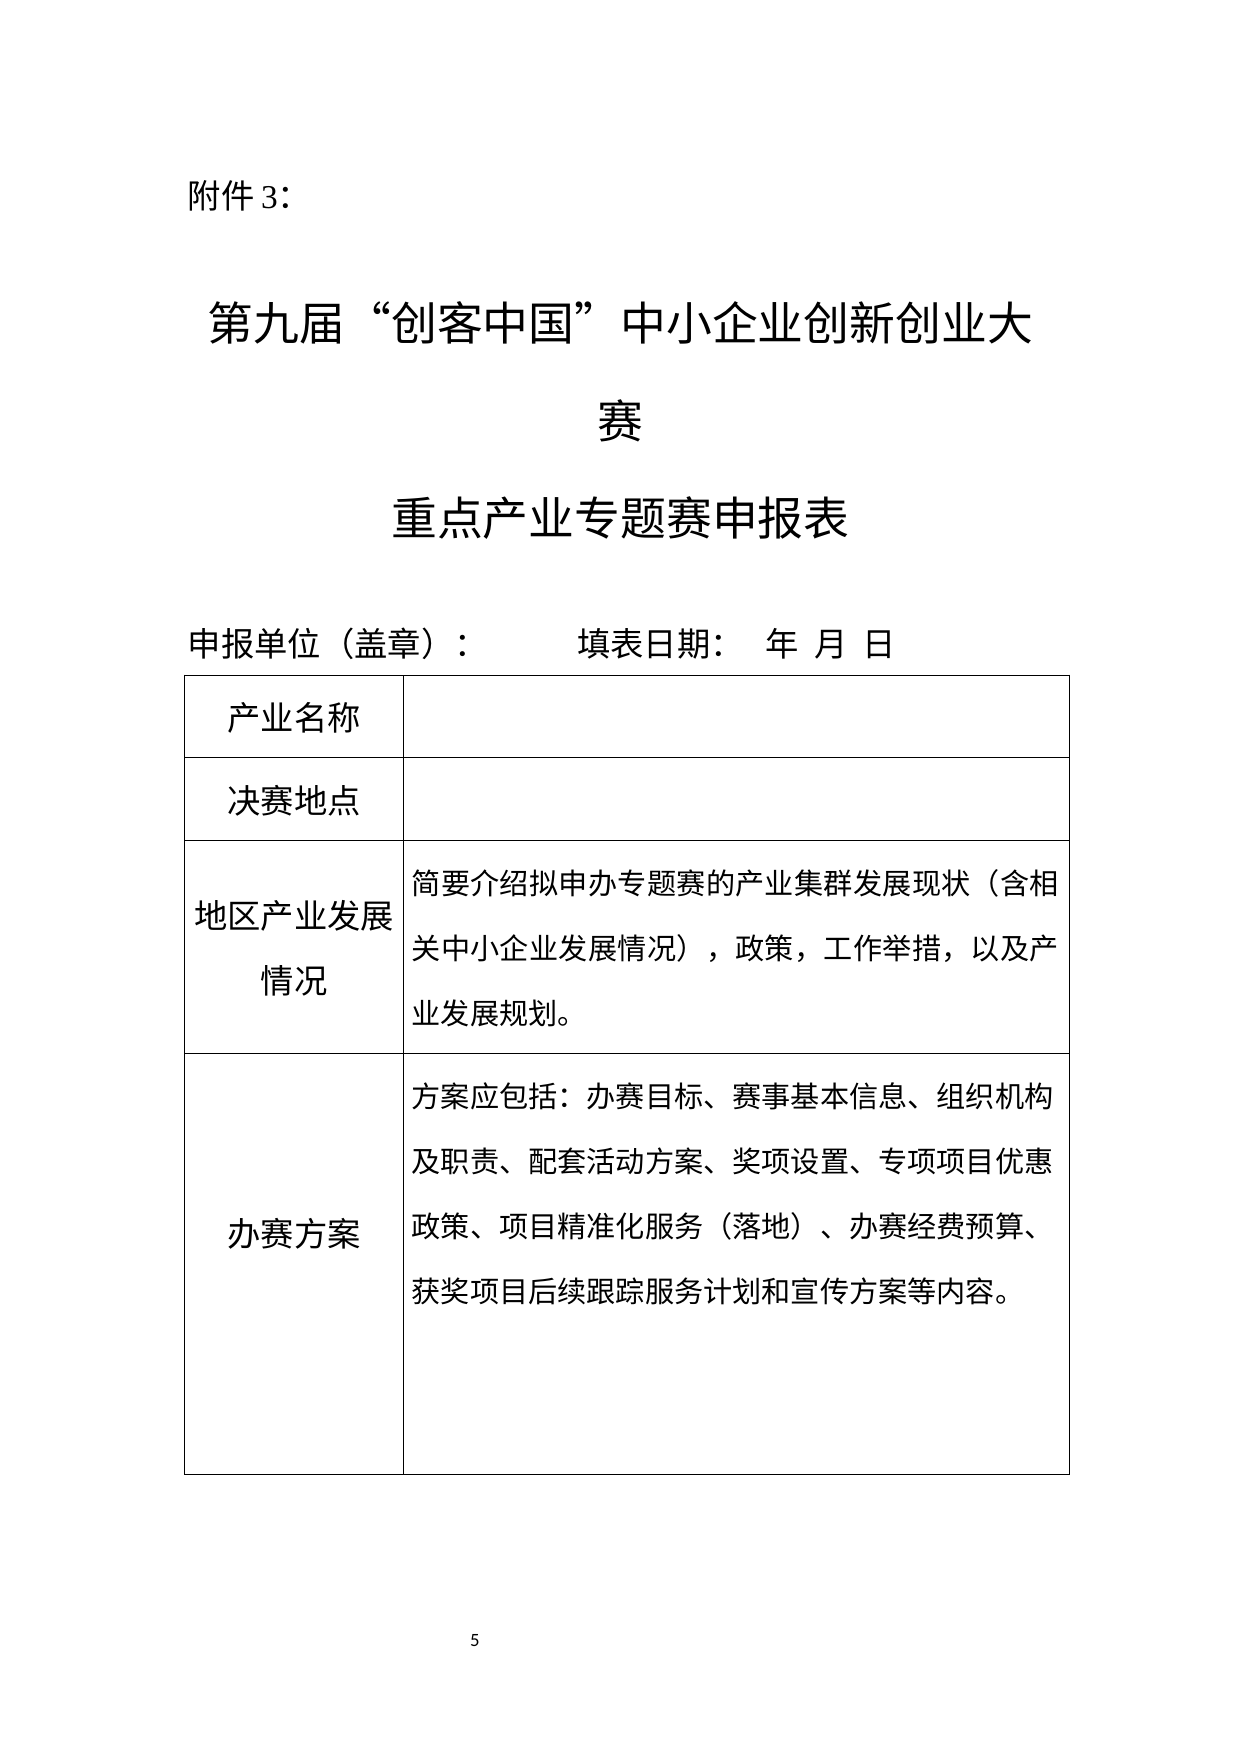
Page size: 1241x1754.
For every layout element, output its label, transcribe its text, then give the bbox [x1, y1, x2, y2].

table_cell 简要介绍拟申办专题赛的产业集群发展现状（含相关中小企业发展情况），政策，工作举措，以及产业发展规划。 [404, 841, 1069, 1053]
text 重点产业专题赛申报表 [187, 467, 1053, 564]
table_cell 地区产业发展情况 [185, 841, 403, 1053]
table_cell [404, 758, 1069, 840]
table_header 产业名称 [185, 676, 403, 757]
table_cell 方案应包括：办赛目标、赛事基本信息、组织机构及职责、配套活动方案、奖项设置、专项项目优惠政策、项目精准化服务（落地）、办赛经费预算、获奖项目后续跟踪服务计划和宣传方案等内容。 [404, 1054, 1069, 1474]
table_cell 办赛方案 [185, 1054, 403, 1474]
text 申报单位（盖章）： 填表日期： 年 月 日 [187, 609, 1053, 674]
table_header [404, 676, 1069, 757]
text 第九届“创客中国”中小企业创新创业大赛 [187, 272, 1053, 467]
table_cell 决赛地点 [185, 758, 403, 840]
text 附件3： [187, 162, 1053, 227]
